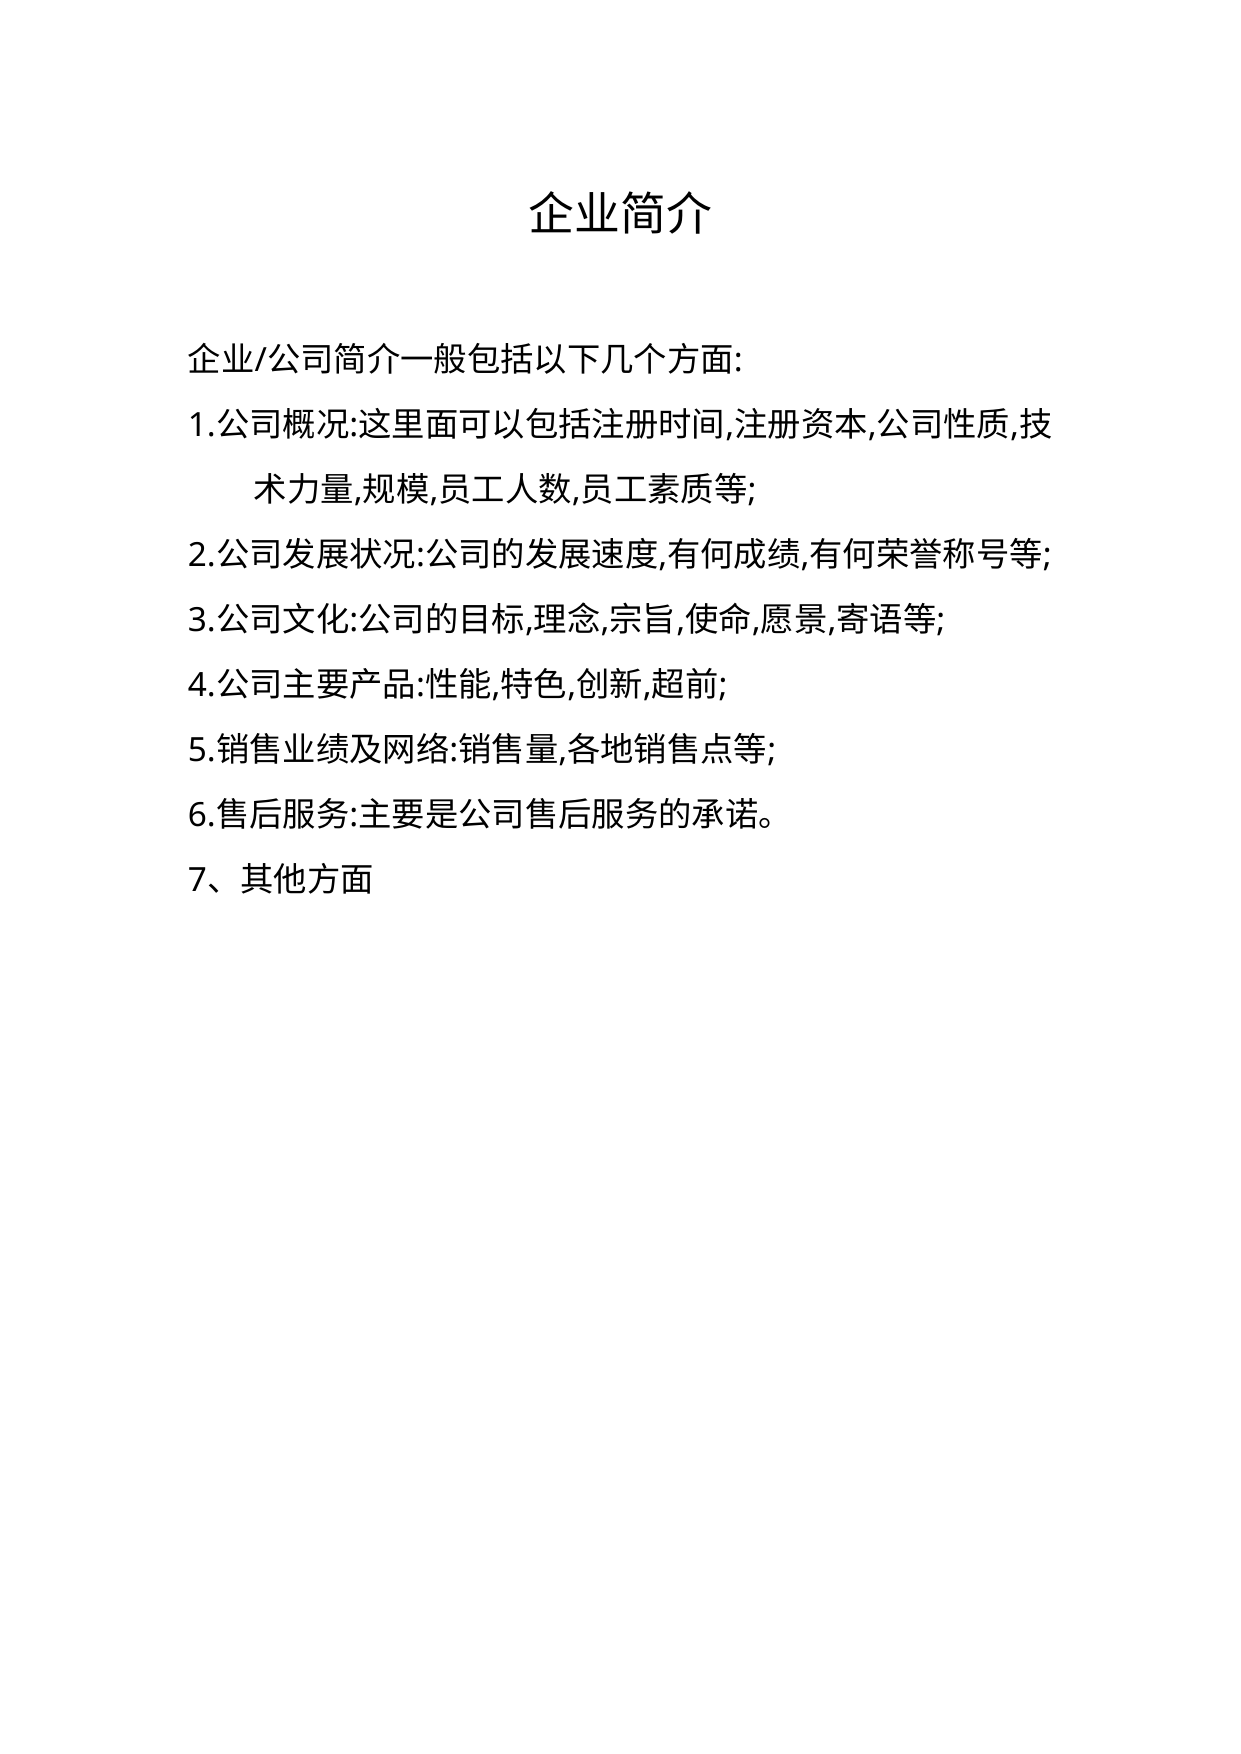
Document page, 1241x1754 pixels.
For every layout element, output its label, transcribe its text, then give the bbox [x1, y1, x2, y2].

text 1.公司概况:这里面可以包括注册时间,注册资本,公司性质,技术力量,规模,员工人数,员工素质等; [188, 389, 1053, 519]
text 6.售后服务:主要是公司售后服务的承诺。 [188, 779, 1053, 844]
text 7、其他方面 [188, 844, 1053, 909]
text 2.公司发展状况:公司的发展速度,有何成绩,有何荣誉称号等; [188, 519, 1053, 584]
text 5.销售业绩及网络:销售量,各地销售点等; [188, 714, 1053, 779]
text 企业简介 [188, 162, 1053, 259]
text 3.公司文化:公司的目标,理念,宗旨,使命,愿景,寄语等; [188, 584, 1053, 649]
text 企业/公司简介一般包括以下几个方面: [188, 324, 1053, 389]
text 4.公司主要产品:性能,特色,创新,超前; [188, 649, 1053, 714]
